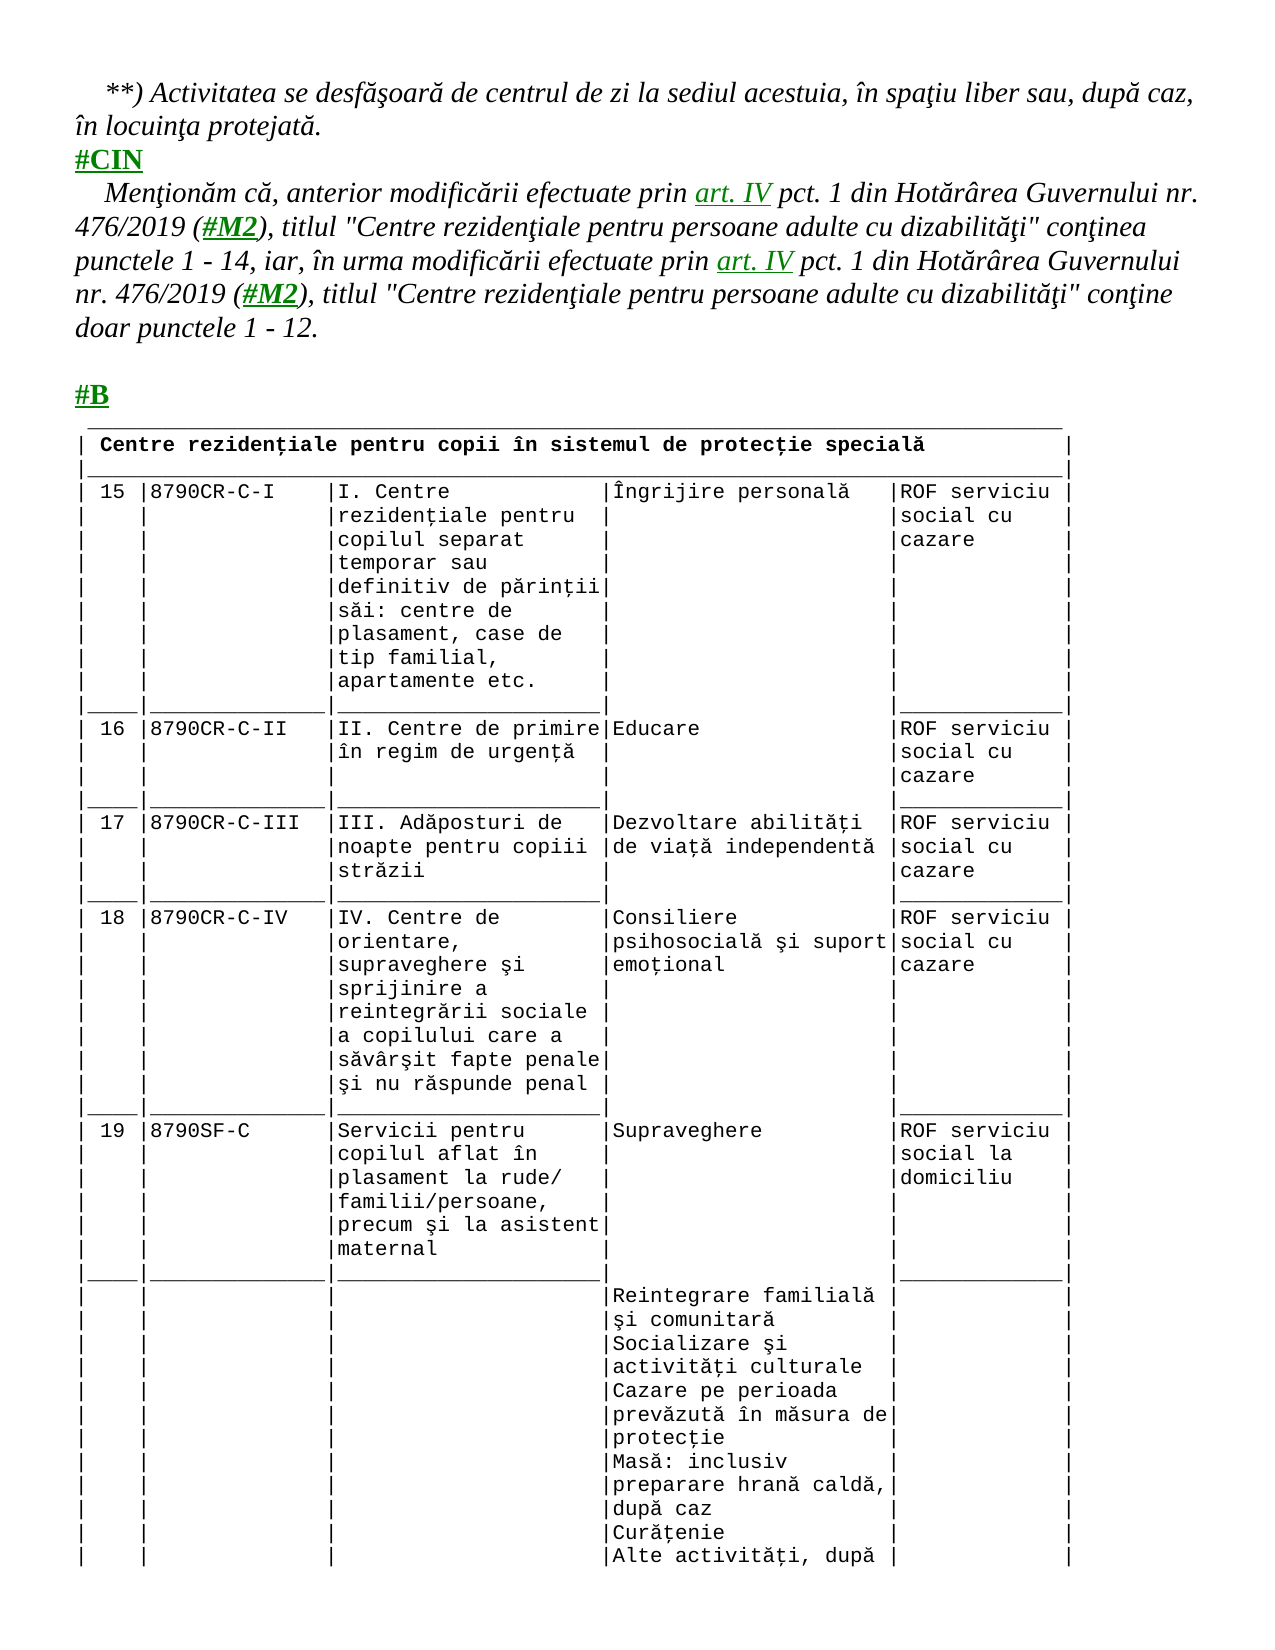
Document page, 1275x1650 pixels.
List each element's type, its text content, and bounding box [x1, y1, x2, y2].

text | | | |prevăzută în măsura de| | [75, 1403, 1200, 1427]
text | | |reintegrării sociale | | | [75, 1002, 1200, 1025]
text | | | |Curăţenie | | [75, 1522, 1200, 1545]
text | | |săi: centre de | | | [75, 599, 1200, 623]
text Menţionăm că, anterior modificării efectuate prin art. IV pct. 1 din Hotărârea Guvernului nr. 476/2019 (#M2), titlul "Centre rezidenţiale pentru persoane adulte cu dizabilităţi" conţinea punctele 1 - 14, iar, în urma modificării efectuate prin art. IV pct. 1 din Hotărârea Guvernului nr. 476/2019 (#M2), titlul "Centre rezidenţiale pentru persoane adulte cu dizabilităţi" conţine doar punctele 1 - 12. [75, 176, 1200, 343]
text | 16 |8790CR-C-II |II. Centre de primire|Educare |ROF serviciu | [75, 718, 1200, 741]
text |______________________________________________________________________________| [75, 458, 1200, 481]
text |____|______________|_____________________| |_____________| [75, 1096, 1200, 1120]
text | | |a copilului care a | | | [75, 1025, 1200, 1049]
text | | |precum şi la asistent| | | [75, 1214, 1200, 1238]
text | | |familii/persoane, | | | [75, 1191, 1200, 1214]
text | | |definitiv de părinţii| | | [75, 576, 1200, 599]
text | | |noapte pentru copiii |de viaţă independentă |social cu | [75, 836, 1200, 860]
text #CIN [75, 142, 1200, 176]
text | | |copilul separat | |cazare | [75, 529, 1200, 552]
text |____|______________|_____________________| |_____________| [75, 789, 1200, 812]
text | Centre rezidenţiale pentru copii în sistemul de protecţie specială | [75, 434, 1200, 458]
text | | | |activităţi culturale | | [75, 1356, 1200, 1380]
text | 18 |8790CR-C-IV |IV. Centre de |Consiliere |ROF serviciu | [75, 907, 1200, 931]
text | | | |protecţie | | [75, 1427, 1200, 1451]
text | | | |Masă: inclusiv | | [75, 1451, 1200, 1474]
text | | |copilul aflat în | |social la | [75, 1143, 1200, 1167]
text | | | |după caz | | [75, 1498, 1200, 1522]
text **) Activitatea se desfăşoară de centrul de zi la sediul acestuia, în spaţiu liber sau, după caz, în locuinţa protejată. [75, 75, 1200, 142]
text | 19 |8790SF-C |Servicii pentru |Supraveghere |ROF serviciu | [75, 1120, 1200, 1143]
text | | |străzii | |cazare | [75, 860, 1200, 883]
text | | | |Alte activităţi, după | | [75, 1545, 1200, 1569]
text | | |săvârşit fapte penale| | | [75, 1049, 1200, 1072]
text | | | |Reintegrare familială | | [75, 1285, 1200, 1309]
text | | | |preparare hrană caldă,| | [75, 1474, 1200, 1498]
text | | | |Socializare şi | | [75, 1333, 1200, 1356]
text #B [75, 377, 1200, 410]
text |____|______________|_____________________| |_____________| [75, 694, 1200, 718]
text | | |supraveghere şi |emoţional |cazare | [75, 954, 1200, 978]
text | | |în regim de urgenţă | |social cu | [75, 741, 1200, 765]
text | | |apartamente etc. | | | [75, 671, 1200, 694]
text |____|______________|_____________________| |_____________| [75, 883, 1200, 907]
text | 15 |8790CR-C-I |I. Centre |Îngrijire personală |ROF serviciu | [75, 481, 1200, 505]
text | | |temporar sau | | | [75, 552, 1200, 576]
text | | |plasament, case de | | | [75, 623, 1200, 647]
text | | |maternal | | | [75, 1238, 1200, 1262]
text | | |sprijinire a | | | [75, 978, 1200, 1002]
text | 17 |8790CR-C-III |III. Adăposturi de |Dezvoltare abilităţi |ROF serviciu | [75, 812, 1200, 836]
text | | | | |cazare | [75, 765, 1200, 789]
text | | |tip familial, | | | [75, 647, 1200, 671]
text | | |plasament la rude/ | |domiciliu | [75, 1167, 1200, 1191]
text | | | |şi comunitară | | [75, 1309, 1200, 1333]
text |____|______________|_____________________| |_____________| [75, 1262, 1200, 1285]
text | | | |Cazare pe perioada | | [75, 1380, 1200, 1403]
text | | |şi nu răspunde penal | | | [75, 1072, 1200, 1096]
text | | |orientare, |psihosocială şi suport|social cu | [75, 931, 1200, 954]
text | | |rezidenţiale pentru | |social cu | [75, 505, 1200, 529]
text ______________________________________________________________________________ [75, 410, 1200, 434]
